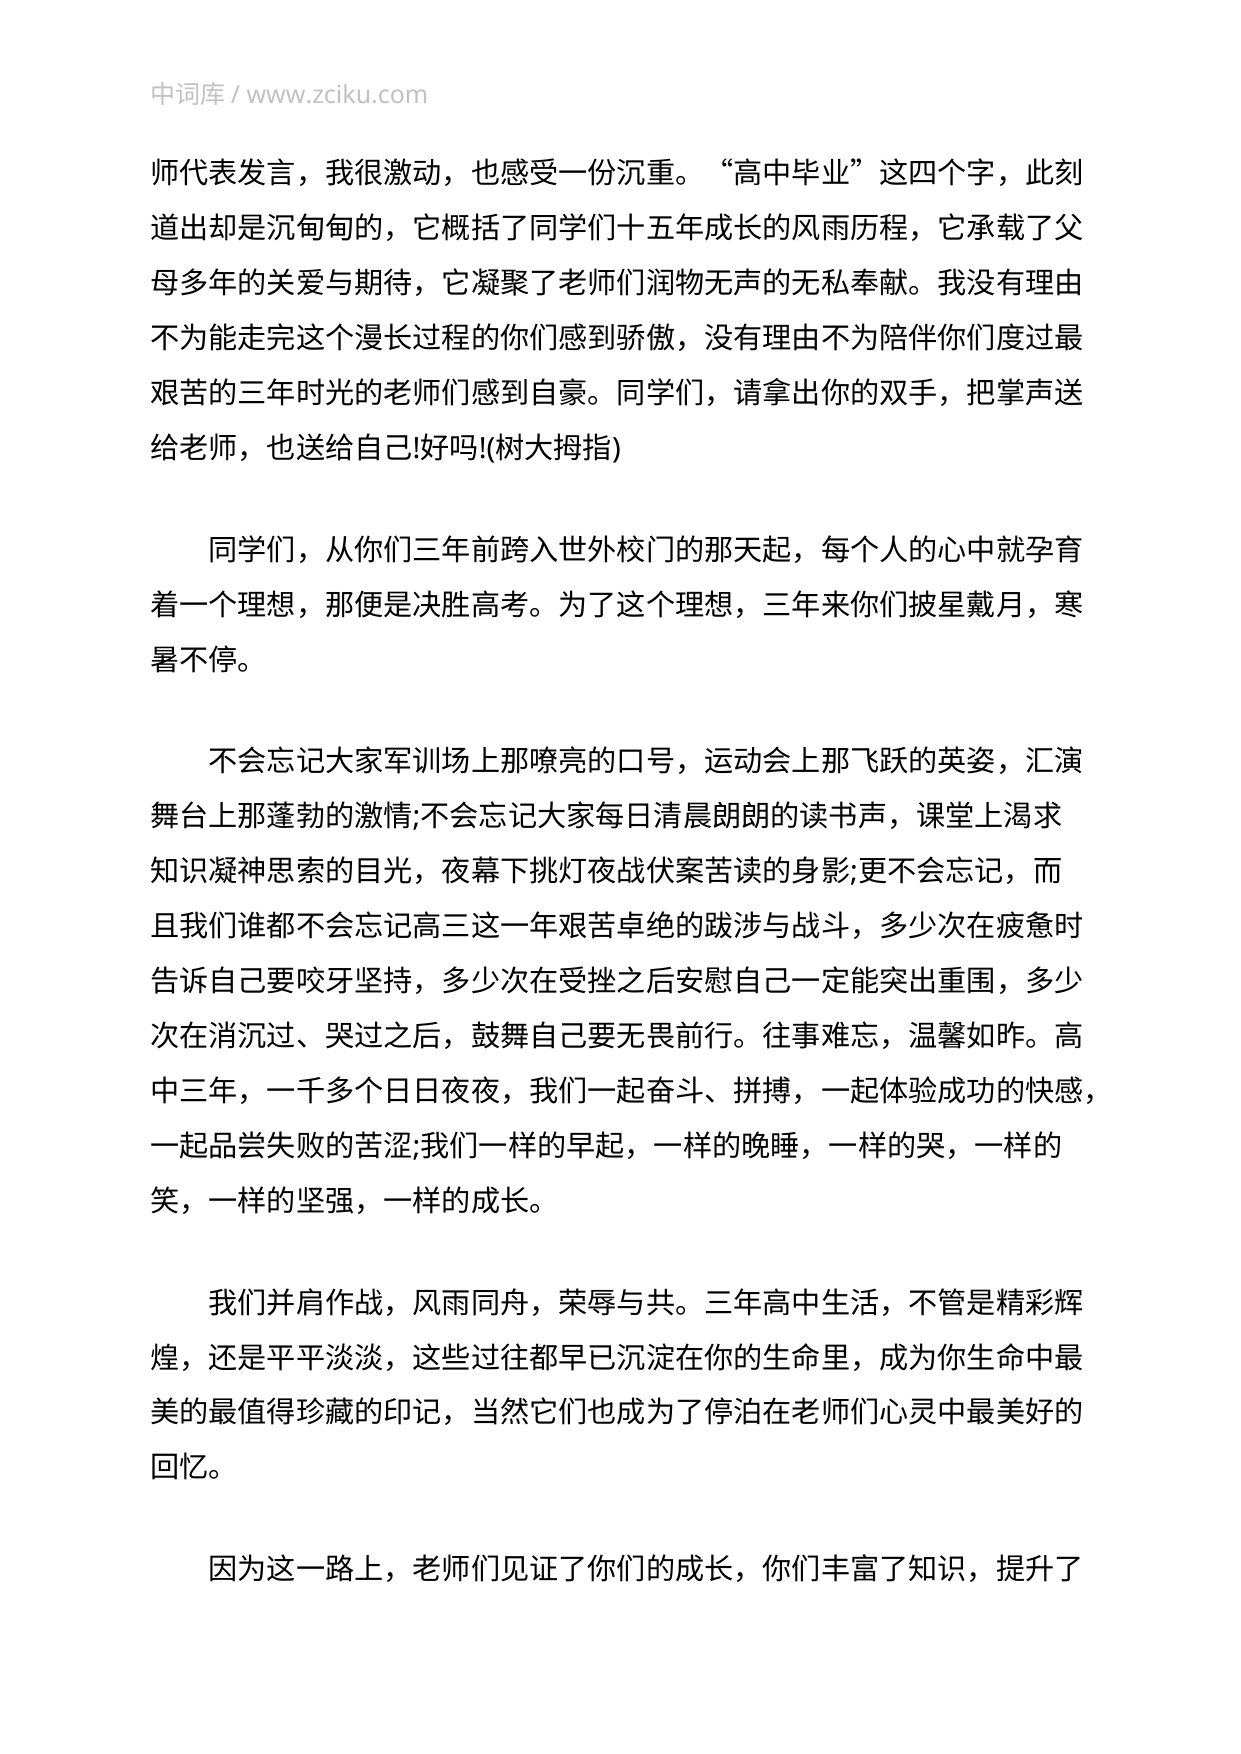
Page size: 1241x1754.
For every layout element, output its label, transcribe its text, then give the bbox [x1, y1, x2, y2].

text 同学们，从你们三年前跨入世外校门的那天起，每个人的心中就孕育着一个理想，那便是决胜高考。为了这个理想，三年来你们披星戴月，寒暑不停。 [150, 526, 1090, 678]
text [150, 1546, 1090, 1588]
text 不会忘记大家军训场上那嘹亮的口号，运动会上那飞跃的英姿，汇演舞台上那蓬勃的激情;不会忘记大家每日清晨朗朗的读书声，课堂上渴求知识凝神思索的目光，夜幕下挑灯夜战伏案苦读的身影;更不会忘记，而且我们谁都不会忘记高三这一年艰苦卓绝的跋涉与战斗，多少次在疲惫时告诉自己要咬牙坚持，多少次在受挫之后安慰自己一定能突出重围，多少次在消沉过、哭过之后，鼓舞自己要无畏前行。往事难忘，温馨如昨。高中三年，一千多个日日夜夜，我们一起奋斗、拼搏，一起体验成功的快感，一起品尝失败的苦涩;我们一样的早起，一样的晚睡，一样的哭，一样的笑，一样的坚强，一样的成长。 [150, 738, 1090, 1220]
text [150, 150, 1090, 467]
text 我们并肩作战，风雨同舟，荣辱与共。三年高中生活，不管是精彩辉煌，还是平平淡淡，这些过往都早已沉淀在你的生命里，成为你生命中最美的最值得珍藏的印记，当然它们也成为了停泊在老师们心灵中最美好的回忆。 [150, 1279, 1090, 1486]
